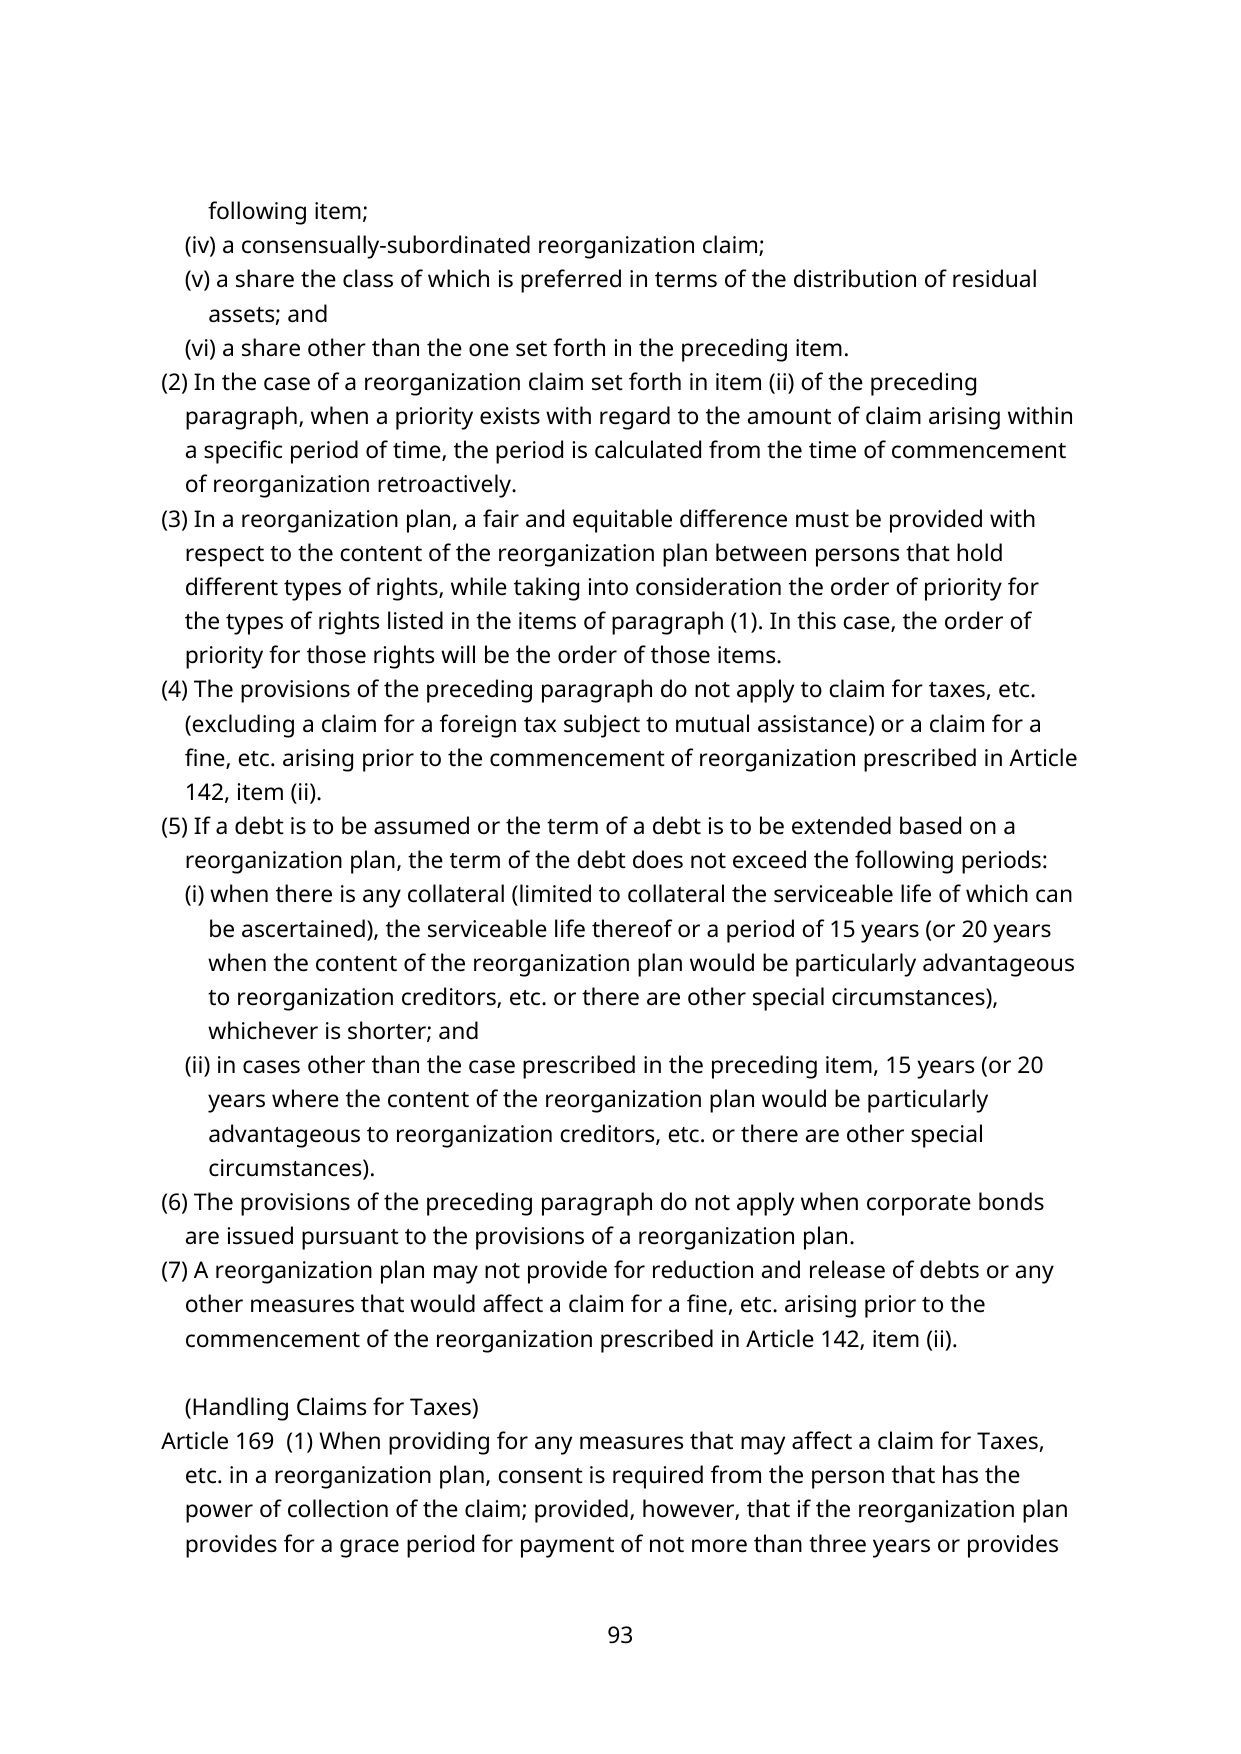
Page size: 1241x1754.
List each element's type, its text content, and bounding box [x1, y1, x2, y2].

text (i) when there is any collateral (limited to collateral the serviceable life of which can be ascertained), the serviceable life thereof or a period of 15 years (or 20 years when the content of the reorganization plan would be particularly advantageous to reorganization creditors, etc. or there are other special circumstances), whichever is shorter; and [184, 877, 1079, 1048]
text (6) The provisions of the preceding paragraph do not apply when corporate bonds are issued pursuant to the provisions of a reorganization plan. [161, 1184, 1079, 1253]
text (3) In a reorganization plan, a fair and equitable difference must be provided with respect to the content of the reorganization plan between persons that hold different types of rights, while taking into consideration the order of priority for the types of rights listed in the items of paragraph (1). In this case, the order of priority for those rights will be the order of those items. [161, 501, 1079, 672]
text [161, 1424, 1079, 1560]
text (4) The provisions of the preceding paragraph do not apply to claim for taxes, etc. (excluding a claim for a foreign tax subject to mutual assistance) or a claim for a fine, etc. arising prior to the commencement of reorganization prescribed in Article 142, item (ii). [161, 672, 1079, 809]
text (2) In the case of a reorganization claim set forth in item (ii) of the preceding paragraph, when a priority exists with regard to the amount of claim arising within a specific period of time, the period is calculated from the time of commencement of reorganization retroactively. [161, 364, 1079, 501]
text (ii) in cases other than the case prescribed in the preceding item, 15 years (or 20 years where the content of the reorganization plan would be particularly advantageous to reorganization creditors, etc. or there are other special circumstances). [184, 1048, 1079, 1184]
text (vi) a share other than the one set forth in the preceding item. [184, 330, 1079, 364]
text (iv) a consensually-subordinated reorganization claim; [184, 228, 1079, 262]
text (v) a share the class of which is preferred in terms of the distribution of residual assets; and [184, 262, 1079, 330]
text (7) A reorganization plan may not provide for reduction and release of debts or any other measures that would affect a claim for a fine, etc. arising prior to the commencement of the reorganization prescribed in Article 142, item (ii). [161, 1253, 1079, 1355]
text (Handling Claims for Taxes) [184, 1389, 1079, 1424]
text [184, 194, 1079, 228]
text (5) If a debt is to be assumed or the term of a debt is to be extended based on a reorganization plan, the term of the debt does not exceed the following periods: [161, 809, 1079, 877]
